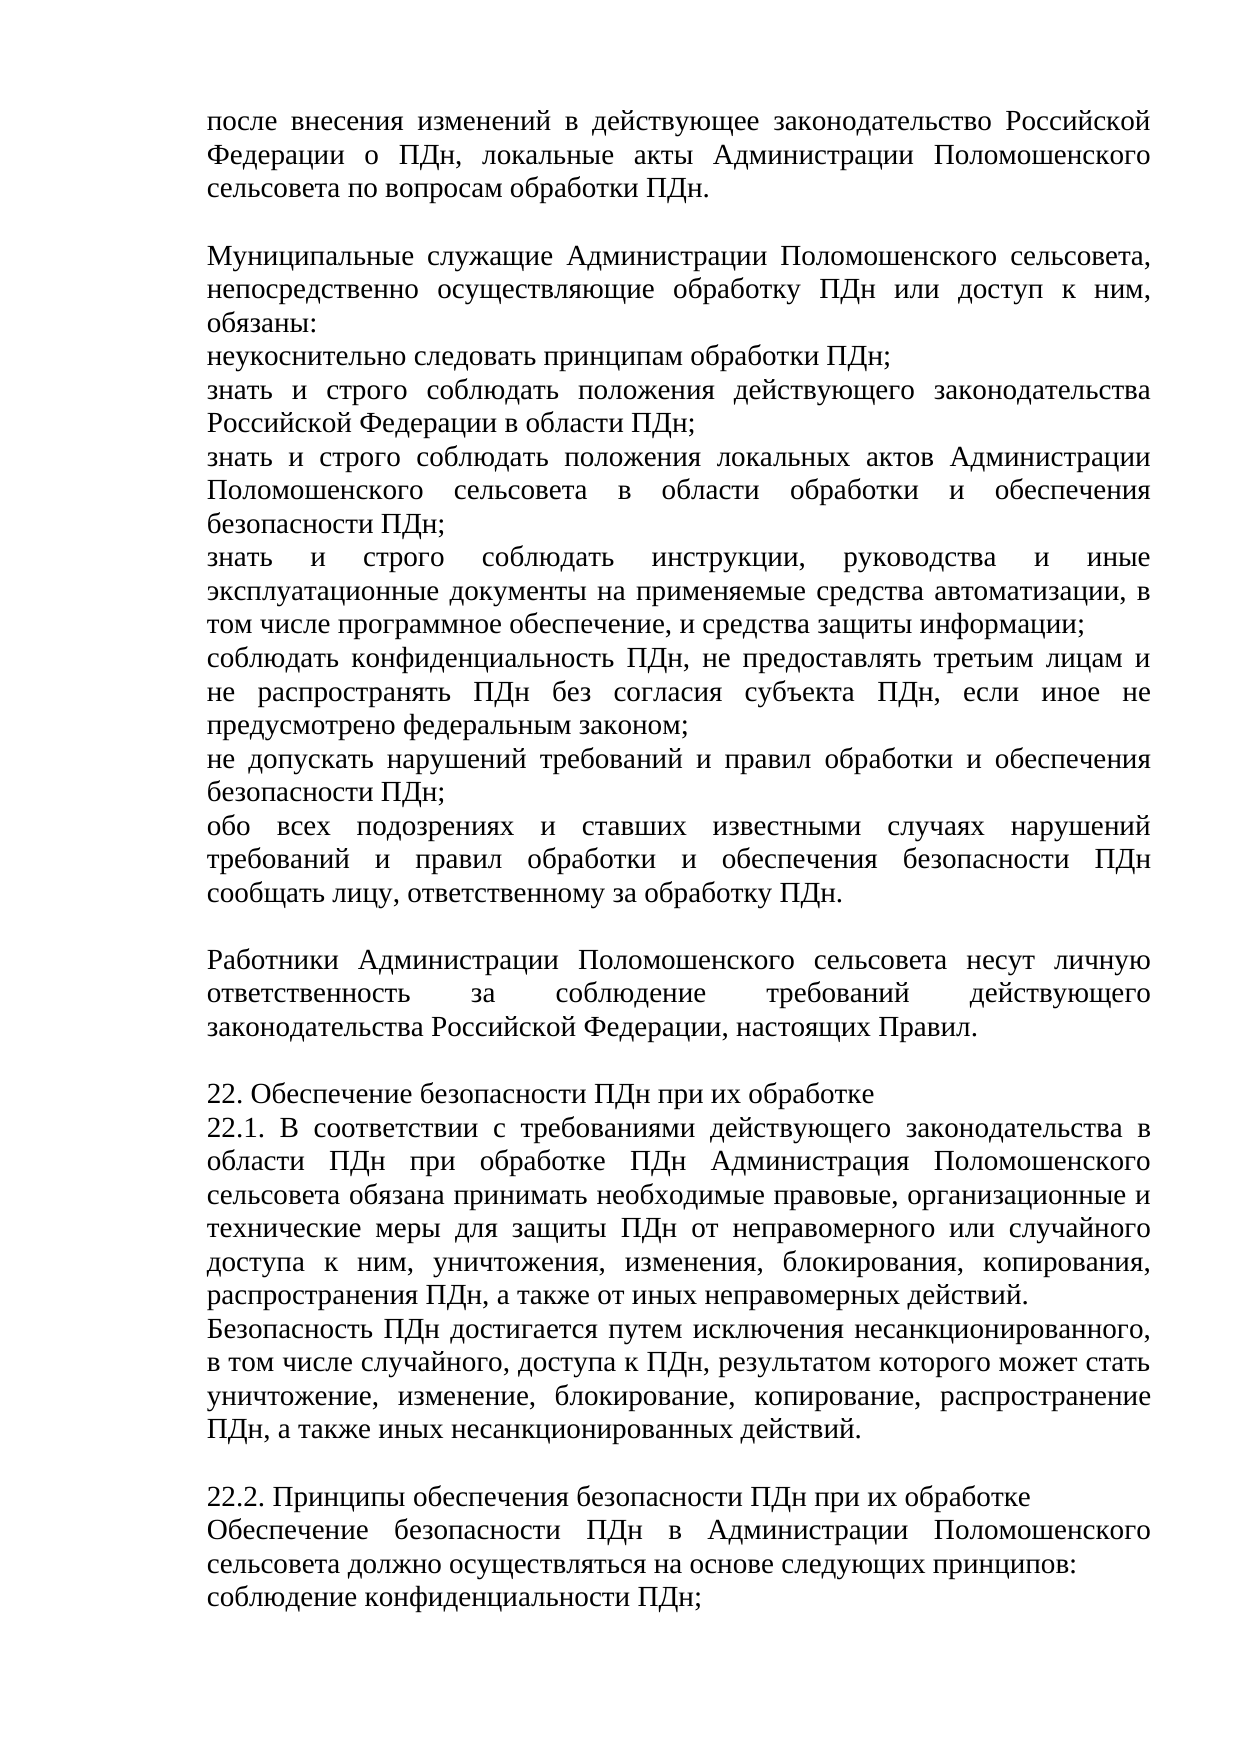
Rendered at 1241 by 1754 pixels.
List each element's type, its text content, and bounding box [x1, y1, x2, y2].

text неукоснительно следовать принципам обработки ПДн; [207, 338, 1152, 372]
text обо всех подозрениях и ставших известными случаях нарушений требований и правил обработки и обеспечения безопасности ПДн сообщать лицу, ответственному за обработку ПДн. [207, 808, 1152, 908]
text знать и строго соблюдать положения действующего законодательства Российской Федерации в области ПДн; [207, 372, 1152, 439]
text знать и строго соблюдать положения локальных актов Администрации Поломошенского сельсовета в области обработки и обеспечения безопасности ПДн; [207, 439, 1152, 539]
text Работники Администрации Поломошенского сельсовета несут личную ответственность за соблюдение требований действующего законодательства Российской Федерации, настоящих Правил. [207, 942, 1152, 1043]
text Обеспечение безопасности ПДн в Администрации Поломошенского сельсовета должно осуществляться на основе следующих принципов: [207, 1512, 1152, 1579]
text Муниципальные служащие Администрации Поломошенского сельсовета, непосредственно осуществляющие обработку ПДн или доступ к ним, обязаны: [207, 238, 1152, 338]
text 22.2. Принципы обеспечения безопасности ПДн при их обработке [207, 1479, 1152, 1512]
text не допускать нарушений требований и правил обработки и обеспечения безопасности ПДн; [207, 741, 1152, 808]
text 22.1. В соответствии с требованиями действующего законодательства в области ПДн при обработке ПДн Администрация Поломошенского сельсовета обязана принимать необходимые правовые, организационные и технические меры для защиты ПДн от неправомерного или случайного доступа к ним, уничтожения, изменения, блокирования, копирования, распространения ПДн, а также от иных неправомерных действий. [207, 1110, 1152, 1311]
text 22. Обеспечение безопасности ПДн при их обработке [207, 1076, 1152, 1110]
text соблюдать конфиденциальность ПДн, не предоставлять третьим лицам и не распространять ПДн без согласия субъекта ПДн, если иное не предусмотрено федеральным законом; [207, 640, 1152, 741]
text знать и строго соблюдать инструкции, руководства и иные эксплуатационные документы на применяемые средства автоматизации, в том числе программное обеспечение, и средства защиты информации; [207, 539, 1152, 640]
text Безопасность ПДн достигается путем исключения несанкционированного, в том числе случайного, доступа к ПДн, результатом которого может стать уничтожение, изменение, блокирование, копирование, распространение ПДн, а также иных несанкционированных действий. [207, 1311, 1152, 1445]
text соблюдение конфиденциальности ПДн; [207, 1579, 1152, 1613]
text после внесения изменений в действующее законодательство Российской Федерации о ПДн, локальные акты Администрации Поломошенского сельсовета по вопросам обработки ПДн. [207, 103, 1152, 204]
